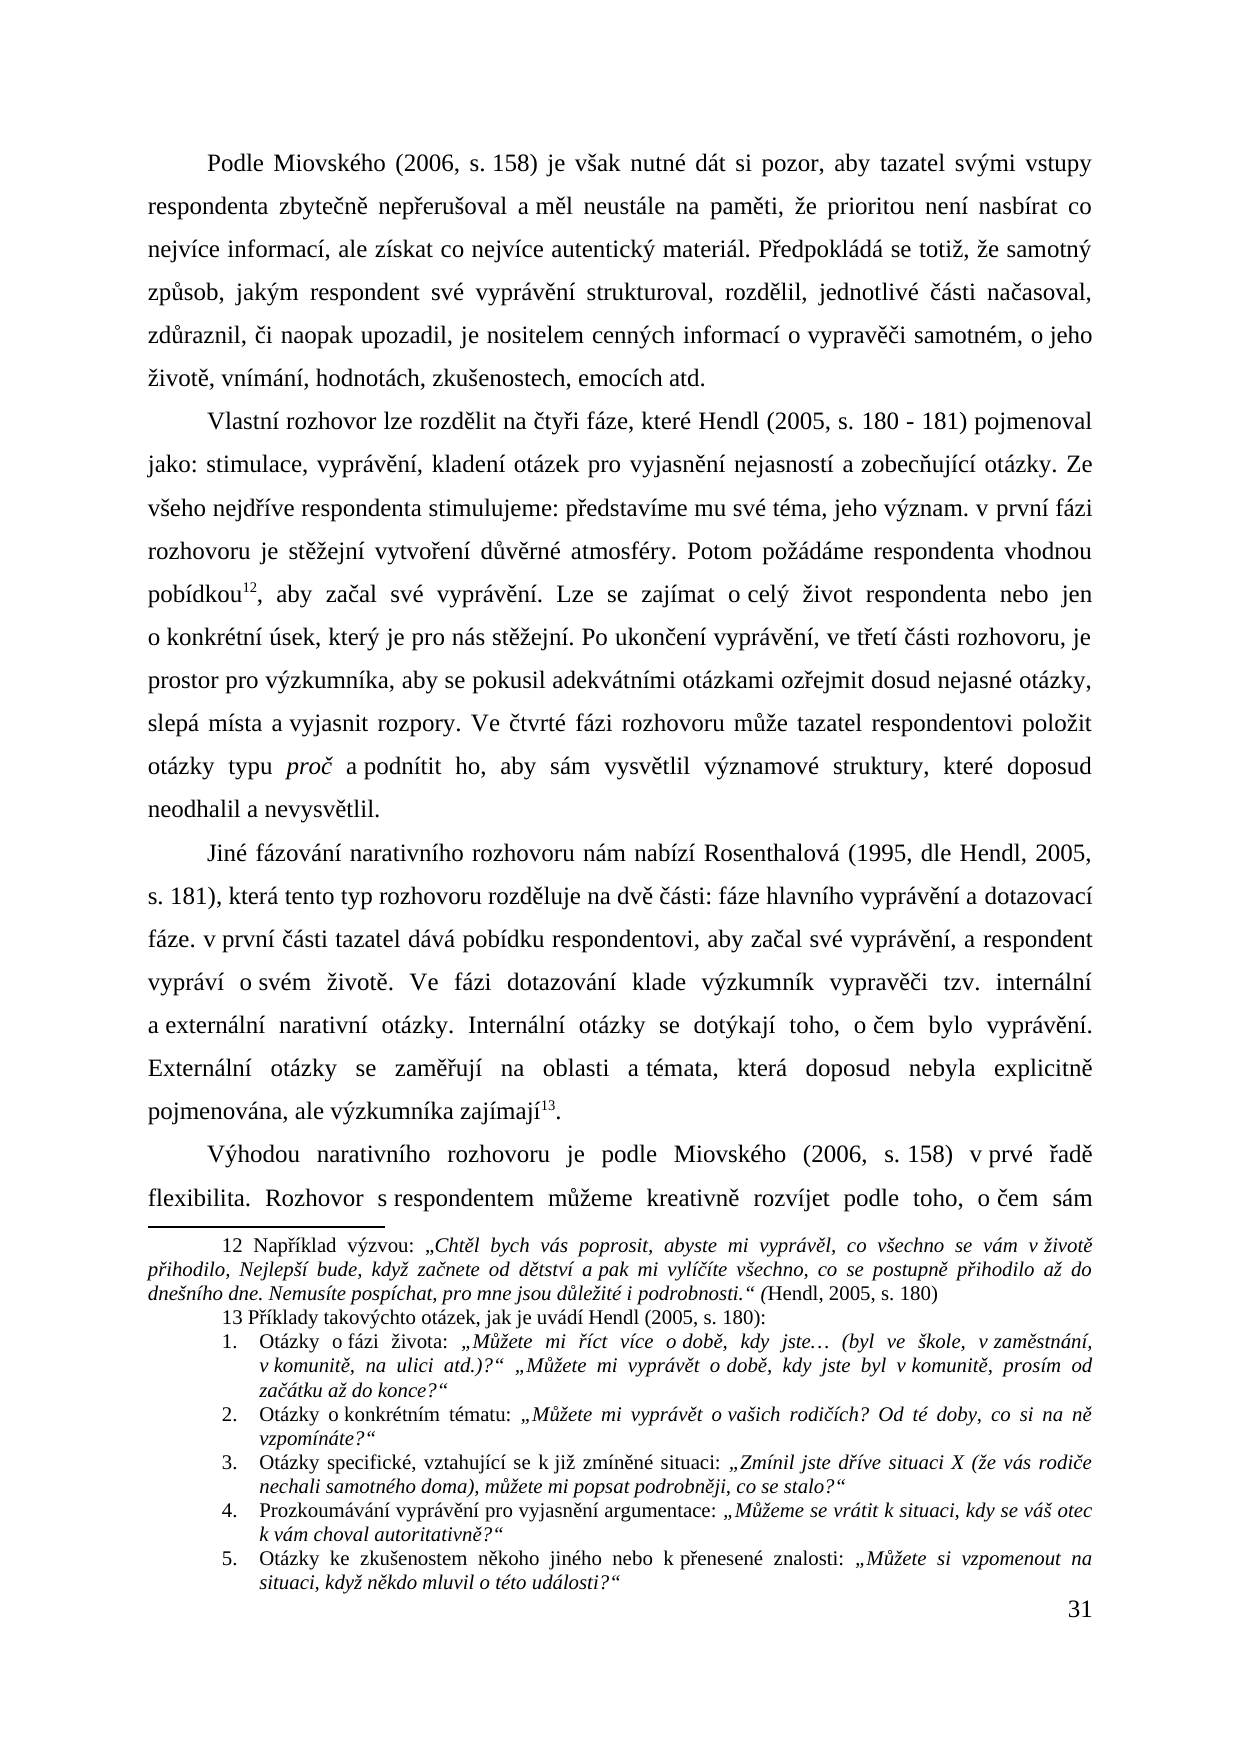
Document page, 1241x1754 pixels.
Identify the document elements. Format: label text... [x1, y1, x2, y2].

text Jiné fázování narativního rozhovoru nám nabízí Rosenthalová (1995, dle Hendl, 2005, s. 181), která tento typ rozhovoru rozděluje na dvě části: fáze hlavního vyprávění a dotazovací fáze. v první části tazatel dává pobídku respondentovi, aby začal své vyprávění, a respondent vypráví o svém životě. Ve fázi dotazování klade výzkumník vypravěči tzv. internální a externální narativní otázky. Internální otázky se dotýkají toho, o čem bylo vyprávění. Externální otázky se zaměřují na oblasti a témata, která doposud nebyla explicitně pojmenována, ale výzkumníka zajímají. [148, 838, 1093, 1125]
text Výhodou narativního rozhovoru je podle Miovského (2006, s. 158) v prvé řadě flexibilita. Rozhovor s respondentem můžeme kreativně rozvíjet podle toho, o čem sám dotazovaný bude mluvit. Analýza toho, o čem respondent mluvil a o čem se nezmínil, pak pro nás může být další cennou sumou informací o respondentovi. Flexibilně také můžeme přizpůsobit strategii vedení rozhovoru podle toho, jaký je komunikační styl daného respondenta. [148, 1139, 1093, 1211]
text Podle Miovského (2006, s. 158) je však nutné dát si pozor, aby tazatel svými vstupy respondenta zbytečně nepřerušoval a měl neustále na paměti, že prioritou není nasbírat co nejvíce informací, ale získat co nejvíce autentický materiál. Předpokládá se totiž, že samotný způsob, jakým respondent své vyprávění strukturoval, rozdělil, jednotlivé části načasoval, zdůraznil, či naopak upozadil, je nositelem cenných informací o vypravěči samotném, o jeho životě, vnímání, hodnotách, zkušenostech, emocích atd. [148, 148, 1093, 392]
text Vlastní rozhovor lze rozdělit na čtyři fáze, které Hendl (2005, s. 180 - 181) pojmenoval jako: stimulace, vyprávění, kladení otázek pro vyjasnění nejasností a zobecňující otázky. Ze všeho nejdříve respondenta stimulujeme: představíme mu své téma, jeho význam. v první fázi rozhovoru je stěžejní vytvoření důvěrné atmosféry. Potom požádáme respondenta vhodnou pobídkou, aby začal své vyprávění. Lze se zajímat o celý život respondenta nebo jen o konkrétní úsek, který je pro nás stěžejní. Po ukončení vyprávění, ve třetí části rozhovoru, je prostor pro výzkumníka, aby se pokusil adekvátními otázkami ozřejmit dosud nejasné otázky, slepá místa a vyjasnit rozpory. Ve čtvrté fázi rozhovoru může tazatel respondentovi položit otázky typu proč a podnítit ho, aby sám vysvětlil významové struktury, které doposud neodhalil a nevysvětlil. [148, 406, 1093, 823]
